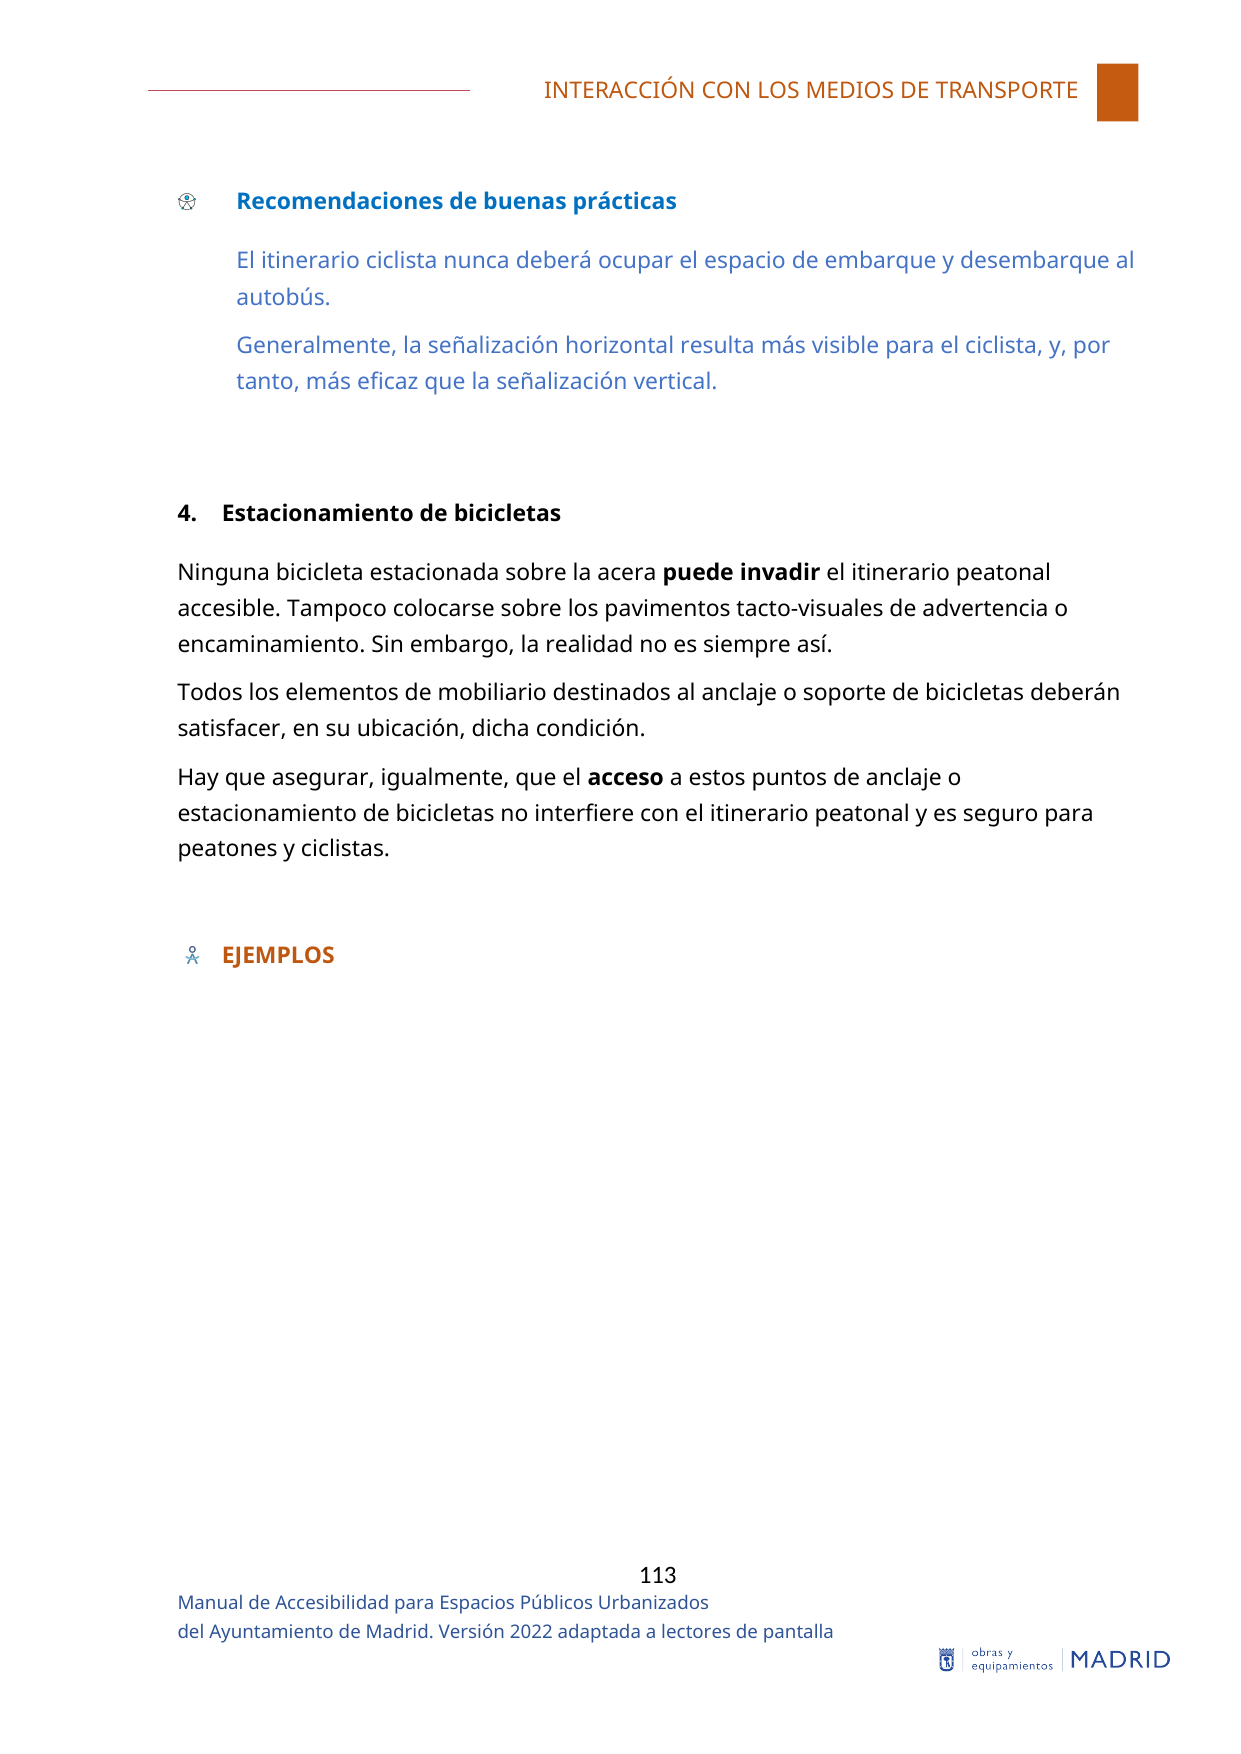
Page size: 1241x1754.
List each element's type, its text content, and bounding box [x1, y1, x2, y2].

list Recomendaciones de buenas prácticas [177, 185, 1138, 216]
text Todos los elementos de mobiliario destinados al anclaje o soporte de bicicletas deberán satisfacer, en su ubicación, dicha condición. [177, 676, 1138, 743]
picture [178, 193, 196, 210]
text El itinerario ciclista nunca deberá ocupar el espacio de embarque y desembarque al autobús. [236, 244, 1138, 312]
picture [185, 946, 200, 964]
text Ninguna bicicleta estacionada sobre la acera puede invadir el itinerario peatonal accesible. Tampoco colocarse sobre los pavimentos tacto-visuales de advertencia o encaminamiento. Sin embargo, la realidad no es siempre así. [177, 556, 1138, 659]
subtitle EJEMPLOS [184, 939, 1138, 970]
text Generalmente, la señalización horizontal resulta más visible para el ciclista, y, por tanto, más eficaz que la señalización vertical. [236, 329, 1138, 396]
picture [933, 1642, 1172, 1676]
subtitle Estacionamiento de bicicletas [177, 496, 1138, 528]
text Hay que asegurar, igualmente, que el acceso a estos puntos de anclaje o estacionamiento de bicicletas no interfiere con el itinerario peatonal y es seguro para peatones y ciclistas. [177, 761, 1138, 864]
